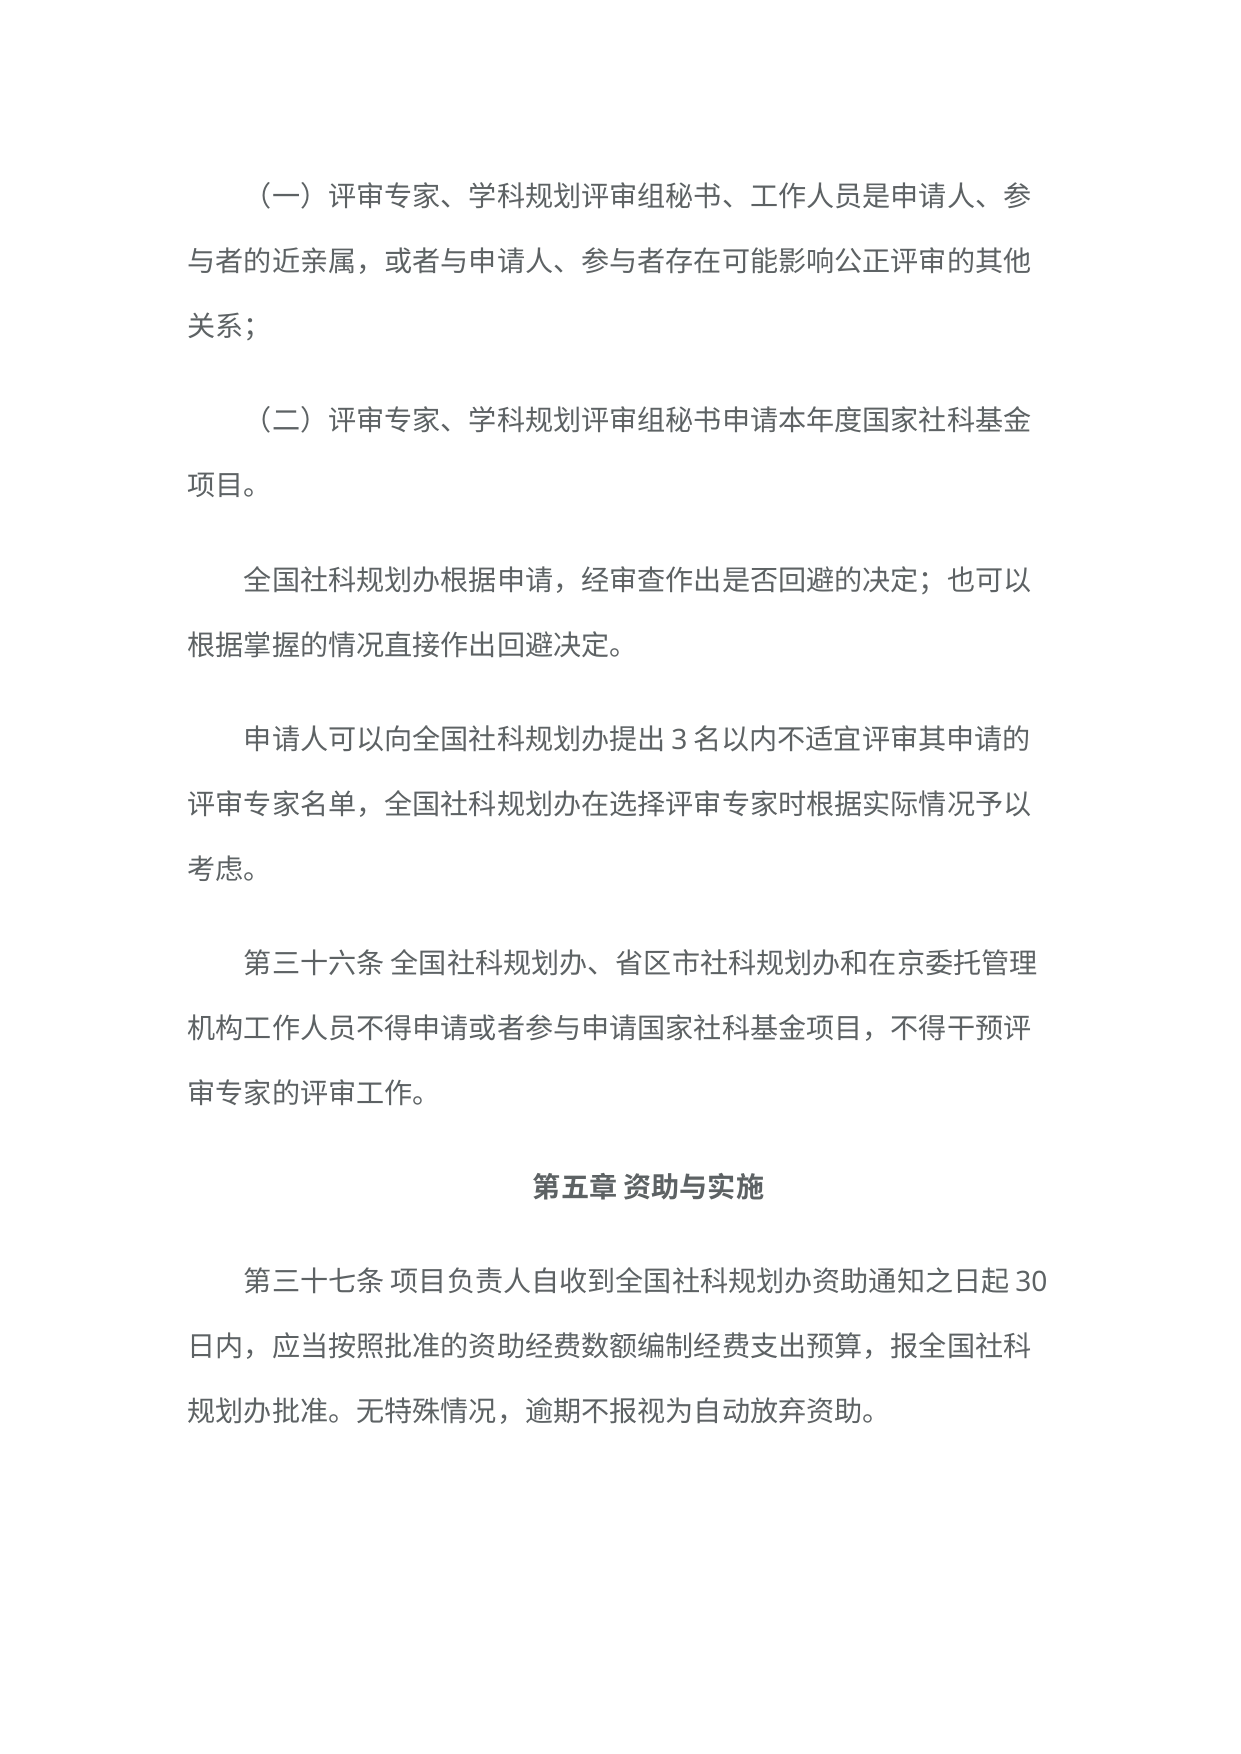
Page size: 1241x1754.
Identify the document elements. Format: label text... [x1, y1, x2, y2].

text （一）评审专家、学科规划评审组秘书、工作人员是申请人、参与者的近亲属，或者与申请人、参与者存在可能影响公正评审的其他关系； [187, 162, 1053, 357]
text 第三十六条 全国社科规划办、省区市社科规划办和在京委托管理机构工作人员不得申请或者参与申请国家社科基金项目，不得干预评审专家的评审工作。 [187, 929, 1053, 1124]
text 全国社科规划办根据申请，经审查作出是否回避的决定；也可以根据掌握的情况直接作出回避决定。 [187, 545, 1053, 675]
text 申请人可以向全国社科规划办提出3名以内不适宜评审其申请的评审专家名单，全国社科规划办在选择评审专家时根据实际情况予以考虑。 [187, 704, 1053, 899]
text 第五章 资助与实施 [187, 1153, 1053, 1218]
text （二）评审专家、学科规划评审组秘书申请本年度国家社科基金项目。 [187, 386, 1053, 516]
text 第三十七条 项目负责人自收到全国社科规划办资助通知之日起30日内，应当按照批准的资助经费数额编制经费支出预算，报全国社科规划办批准。无特殊情况，逾期不报视为自动放弃资助。 [187, 1247, 1053, 1442]
